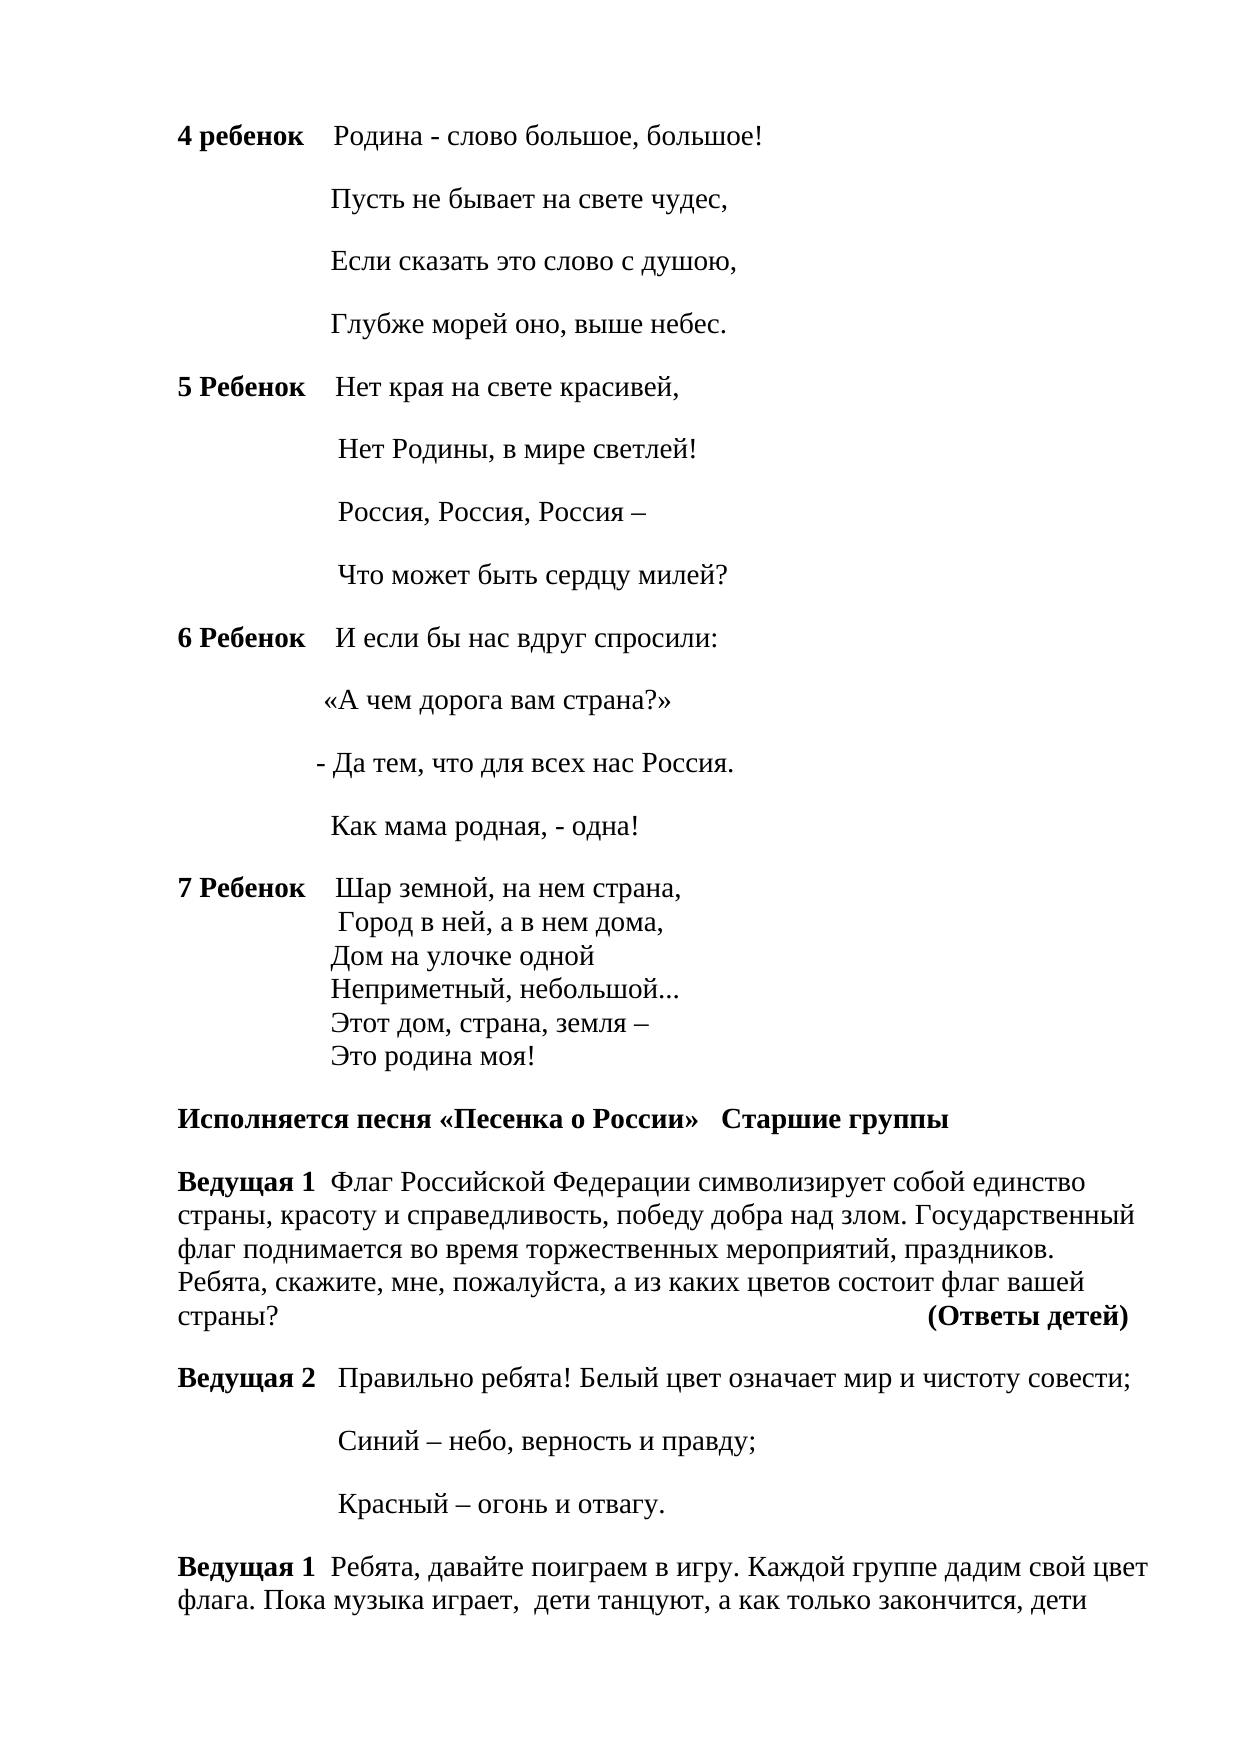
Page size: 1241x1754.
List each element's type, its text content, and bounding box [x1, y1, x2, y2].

text 5 Ребенок Нет края на свете красивей, [177, 369, 1152, 402]
text Глубже морей оно, выше небес. [177, 306, 1152, 340]
text 7 Ребенок Шар земной, на нем страна, Город в ней, а в нем дома, Дом на улочке одной Неприметный, небольшой... Этот дом, страна, земля – Это родина моя! [177, 871, 1152, 1072]
text 6 Ребенок И если бы нас вдруг спросили: [177, 620, 1152, 653]
text - Да тем, что для всех нас Россия. [177, 745, 1152, 779]
text Если сказать это слово с душою, [177, 243, 1152, 277]
text Ведущая 1 Флаг Российской Федерации символизирует собой единство страны, красоту и справедливость, победу добра над злом. Государственный флаг поднимается во время торжественных мероприятий, праздников. Ребята, скажите, мне, пожалуйста, а из каких цветов состоит флаг вашей страны? (Ответы детей) [177, 1164, 1152, 1331]
text Исполняется песня «Песенка о России» Старшие группы [177, 1101, 1152, 1134]
text Как мама родная, - одна! [177, 808, 1152, 841]
text Красный – огонь и отвагу. [177, 1486, 1152, 1519]
text 4 ребенок Родина - слово большое, большое! [177, 118, 1152, 152]
text Россия, Россия, Россия – [177, 494, 1152, 528]
text Что может быть сердцу милей? [177, 557, 1152, 591]
text Ведущая 2 Правильно ребята! Белый цвет означает мир и чистоту совести; [177, 1361, 1152, 1394]
text Синий – небо, верность и правду; [177, 1423, 1152, 1457]
text «А чем дорога вам страна?» [177, 682, 1152, 716]
text Пусть не бывает на свете чудес, [177, 181, 1152, 214]
text Нет Родины, в мире светлей! [177, 432, 1152, 465]
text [177, 1549, 1152, 1616]
